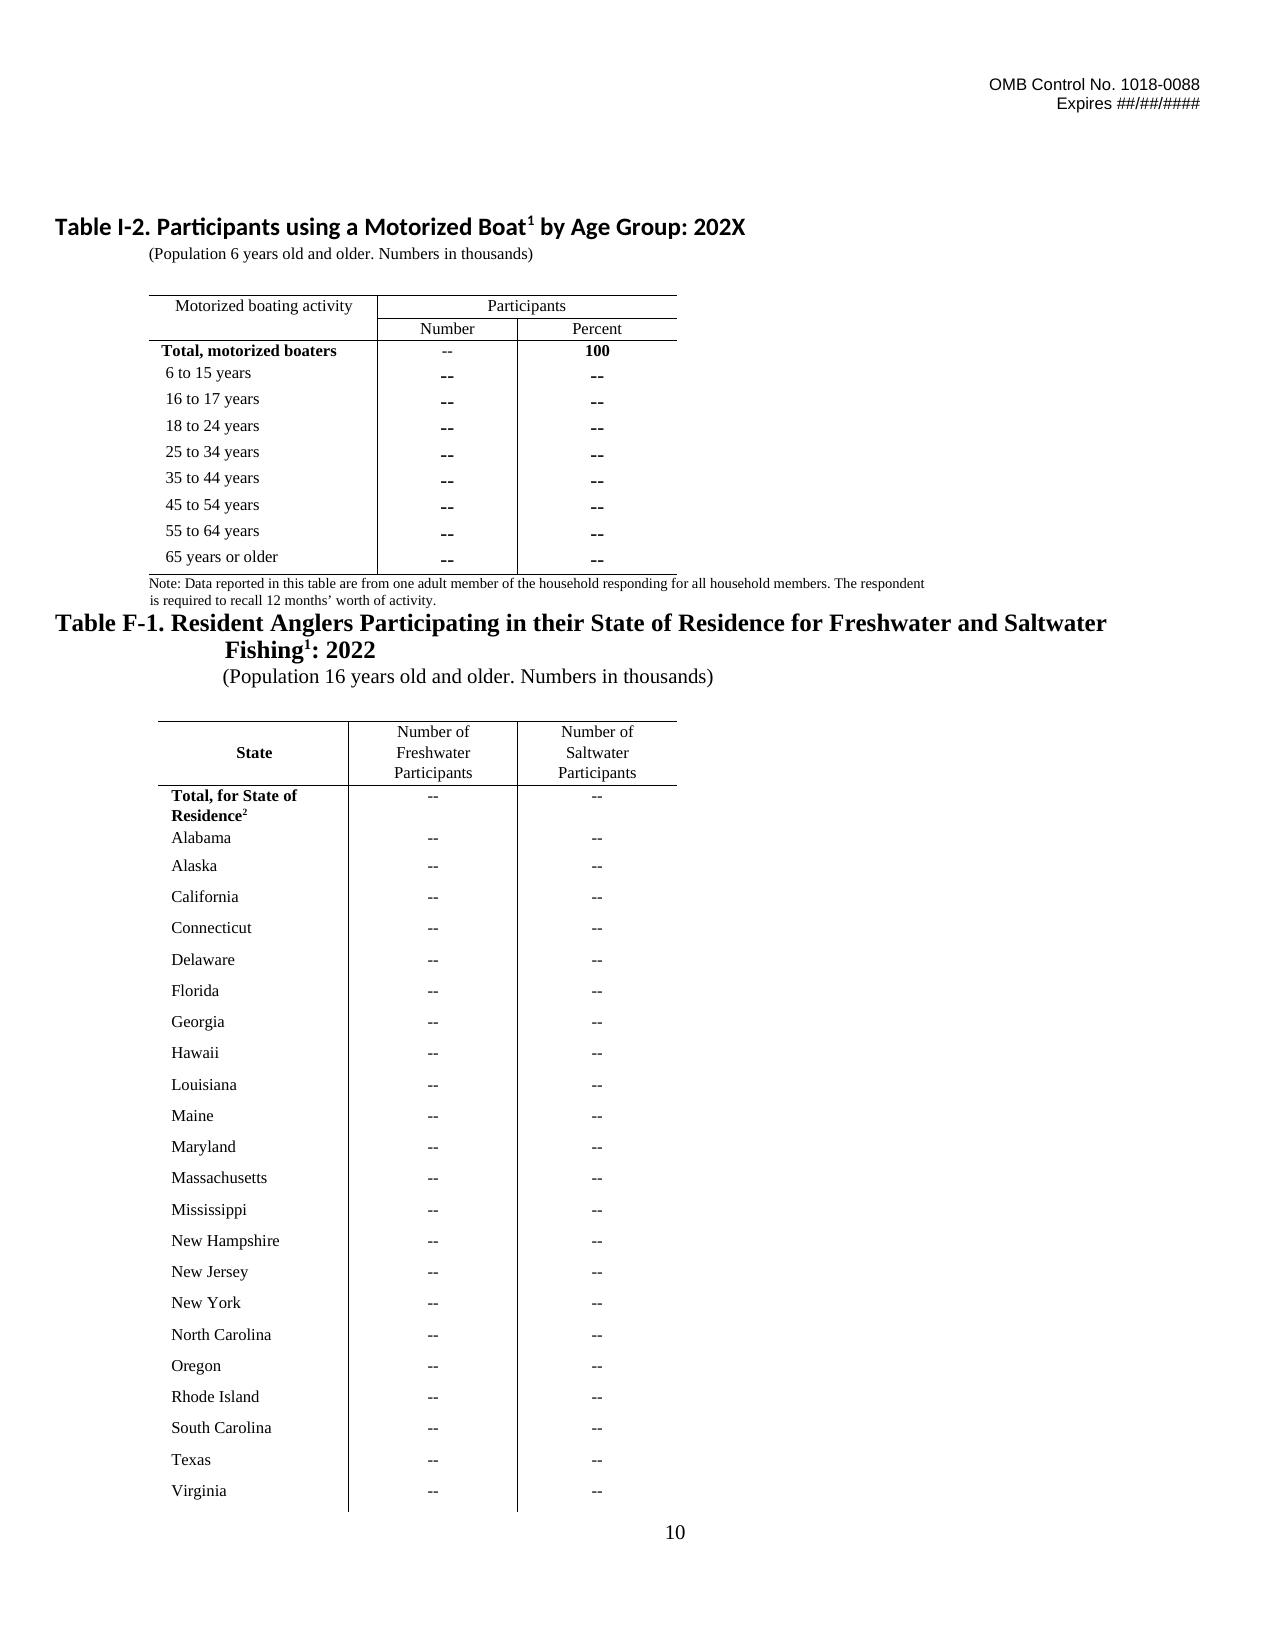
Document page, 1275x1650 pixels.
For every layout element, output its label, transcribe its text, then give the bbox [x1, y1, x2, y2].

text Table F-1. Resident Anglers Participating in their State of Residence for Freshwater and Saltwater Fishing1: 2022 [55, 609, 1200, 664]
table_cell -- [378, 363, 517, 389]
text Note: Data reported in this table are from one adult member of the household responding for all household members. The respondent is required to recall 12 months’ worth of activity. [148, 574, 933, 608]
text (Population 16 years old and older. Numbers in thousands) [56, 664, 1200, 688]
table_cell -- [378, 389, 517, 415]
table_cell -- [349, 1012, 517, 1043]
table_cell -- [349, 1231, 517, 1262]
table_cell -- [349, 786, 517, 828]
table_cell -- [518, 786, 677, 828]
subtitle Table I-2. Participants using a Motorized Boat1 by Age Group: 202X [55, 211, 1200, 242]
table_cell -- [518, 1075, 677, 1106]
table_cell -- [349, 1450, 517, 1481]
table_cell New Hampshire [158, 1231, 348, 1262]
table_cell 16 to 17 years [149, 389, 377, 415]
table_cell -- [518, 1325, 677, 1356]
table_cell -- [518, 918, 677, 949]
table_cell -- [349, 1481, 517, 1512]
table_cell Alaska [158, 856, 348, 887]
table_cell -- [518, 1231, 677, 1262]
table_cell Louisiana [158, 1075, 348, 1106]
table_cell 6 to 15 years [149, 363, 377, 389]
table_cell -- [349, 1356, 517, 1387]
table_cell -- [378, 547, 517, 573]
table_header Motorized boating activity [149, 296, 377, 340]
table_cell -- [349, 918, 517, 949]
table_cell 18 to 24 years [149, 415, 377, 442]
table_cell -- [518, 468, 677, 494]
table_cell -- [378, 468, 517, 494]
table_cell -- [518, 1043, 677, 1074]
table_cell -- [518, 389, 677, 415]
table_cell Oregon [158, 1356, 348, 1387]
table_cell -- [518, 494, 677, 521]
table_cell Mississippi [158, 1200, 348, 1231]
table_cell 25 to 34 years [149, 442, 377, 468]
table_cell Hawaii [158, 1043, 348, 1074]
table_cell Total, motorized boaters [149, 341, 377, 363]
table_header State [158, 722, 348, 784]
table_cell -- [349, 1325, 517, 1356]
table_cell -- [518, 828, 677, 856]
table_cell -- [518, 442, 677, 468]
table_cell -- [518, 363, 677, 389]
table_cell -- [518, 415, 677, 442]
table_cell -- [349, 1418, 517, 1449]
table_cell Georgia [158, 1012, 348, 1043]
table_cell -- [349, 950, 517, 981]
table_cell -- [518, 1200, 677, 1231]
table_cell -- [378, 494, 517, 521]
table_cell -- [349, 1075, 517, 1106]
table_cell -- [518, 1418, 677, 1449]
table_cell Texas [158, 1450, 348, 1481]
table_cell 35 to 44 years [149, 468, 377, 494]
table_cell New Jersey [158, 1262, 348, 1293]
table_cell Massachusetts [158, 1168, 348, 1199]
table_cell 100 [518, 341, 677, 363]
table_cell -- [518, 1168, 677, 1199]
table_cell 45 to 54 years [149, 494, 377, 521]
table_cell -- [518, 887, 677, 918]
table_cell Connecticut [158, 918, 348, 949]
table_cell -- [518, 1106, 677, 1137]
table_cell -- [518, 856, 677, 887]
table_cell -- [518, 1481, 677, 1512]
table_cell California [158, 887, 348, 918]
table_cell -- [378, 442, 517, 468]
table_cell -- [349, 1137, 517, 1168]
table_cell -- [518, 1012, 677, 1043]
table_cell 55 to 64 years [149, 521, 377, 547]
table_cell -- [518, 1387, 677, 1418]
table_cell -- [518, 1356, 677, 1387]
table_cell Percent [518, 319, 677, 340]
table_cell North Carolina [158, 1325, 348, 1356]
table_cell -- [518, 950, 677, 981]
table_cell -- [349, 1293, 517, 1324]
table_cell -- [518, 1137, 677, 1168]
table_cell -- [349, 828, 517, 856]
table_cell -- [349, 1387, 517, 1418]
table_cell Florida [158, 981, 348, 1012]
table_cell -- [518, 981, 677, 1012]
table_cell -- [349, 1043, 517, 1074]
text (Population 6 years old and older. Numbers in thousands) [148, 244, 1200, 263]
table_cell Number [378, 319, 517, 340]
table_cell -- [349, 1262, 517, 1293]
table_cell -- [349, 856, 517, 887]
table_cell -- [518, 1262, 677, 1293]
table_cell Total, for State of Residence2 [158, 786, 348, 828]
table_cell -- [518, 547, 677, 573]
table_header Number of Saltwater Participants [518, 722, 677, 784]
table_cell Delaware [158, 950, 348, 981]
table_cell -- [349, 1106, 517, 1137]
table_cell -- [349, 1200, 517, 1231]
table_cell Rhode Island [158, 1387, 348, 1418]
table_cell -- [518, 1293, 677, 1324]
table_cell Alabama [158, 828, 348, 856]
table_cell -- [378, 415, 517, 442]
table_cell Maryland [158, 1137, 348, 1168]
table_cell -- [349, 981, 517, 1012]
table_cell 65 years or older [149, 547, 377, 573]
table_cell -- [349, 1168, 517, 1199]
table_cell -- [518, 521, 677, 547]
table_cell New York [158, 1293, 348, 1324]
table_cell -- [378, 521, 517, 547]
table_cell -- [378, 341, 517, 363]
table_cell Virginia [158, 1481, 348, 1512]
table_header Participants [378, 296, 677, 318]
table_cell South Carolina [158, 1418, 348, 1449]
table_cell -- [518, 1450, 677, 1481]
table_cell -- [349, 887, 517, 918]
table_cell Maine [158, 1106, 348, 1137]
table_header Number of Freshwater Participants [349, 722, 517, 784]
